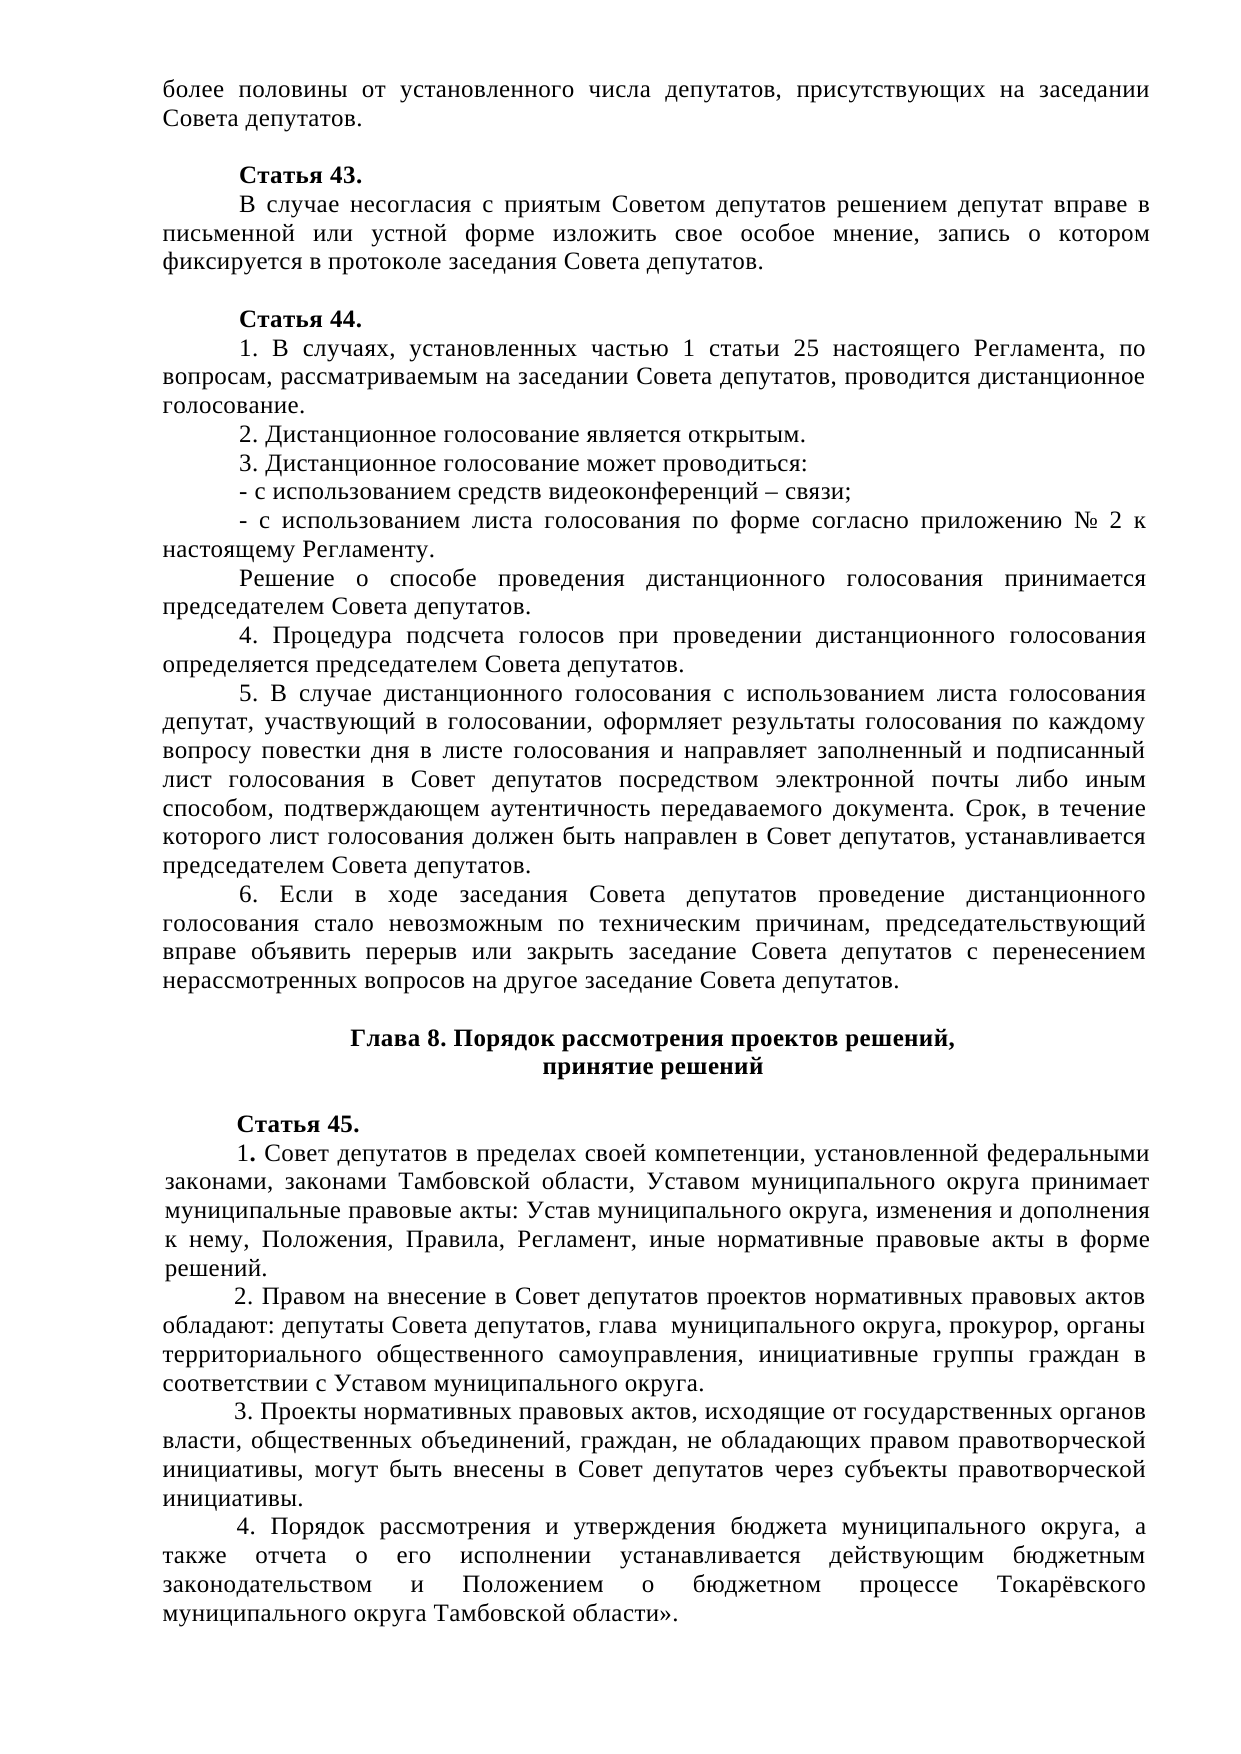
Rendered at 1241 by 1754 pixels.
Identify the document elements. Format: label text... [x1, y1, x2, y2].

text Статья 44. [162, 304, 1152, 333]
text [162, 74, 1152, 131]
text 6. Если в ходе заседания Совета депутатов проведение дистанционного голосования стало невозможным по техническим причинам, председательствующий вправе объявить перерыв или закрыть заседание Совета депутатов с перенесением нерассмотренных вопросов на другое заседание Совета депутатов. [162, 879, 1147, 994]
text 3. Дистанционное голосование может проводиться: [162, 448, 1147, 476]
text 4. Процедура подсчета голосов при проведении дистанционного голосования определяется председателем Совета депутатов. [162, 620, 1147, 678]
text 2. Правом на внесение в Совет депутатов проектов нормативных правовых актов обладают: депутаты Совета депутатов, глава муниципального округа, прокурор, органы территориального общественного самоуправления, инициативные группы граждан в соответствии с Уставом муниципального округа. [162, 1281, 1147, 1396]
text - с использованием средств видеоконференций – связи; [162, 476, 1147, 505]
text Решение о способе проведения дистанционного голосования принимается председателем Совета депутатов. [162, 563, 1147, 620]
text Глава 8. Порядок рассмотрения проектов решений, [162, 1023, 1143, 1051]
text 2. Дистанционное голосование является открытым. [162, 419, 1147, 448]
text Статья 45. [164, 1109, 1152, 1138]
text 1. В случаях, установленных частью 1 статьи 25 настоящего Регламента, по вопросам, рассматриваемым на заседании Совета депутатов, проводится дистанционное голосование. [162, 333, 1147, 419]
text 1. Совет депутатов в пределах своей компетенции, установленной федеральными законами, законами Тамбовской области, Уставом муниципального округа принимает муниципальные правовые акты: Устав муниципального округа, изменения и дополнения к нему, Положения, Правила, Регламент, иные нормативные правовые акты в форме решений. [164, 1138, 1152, 1281]
text Статья 43. [162, 160, 1152, 189]
text 5. В случае дистанционного голосования с использованием листа голосования депутат, участвующий в голосовании, оформляет результаты голосования по каждому вопросу повестки дня в листе голосования и направляет заполненный и подписанный лист голосования в Совет депутатов посредством электронной почты либо иным способом, подтверждающем аутентичность передаваемого документа. Срок, в течение которого лист голосования должен быть направлен в Совет депутатов, устанавливается председателем Совета депутатов. [162, 678, 1147, 879]
text принятие решений [162, 1051, 1143, 1080]
text 3. Проекты нормативных правовых актов, исходящие от государственных органов власти, общественных объединений, граждан, не обладающих правом правотворческой инициативы, могут быть внесены в Совет депутатов через субъекты правотворческой инициативы. [162, 1396, 1147, 1511]
text - с использованием листа голосования по форме согласно приложению № 2 к настоящему Регламенту. [162, 505, 1147, 563]
text 4. Порядок рассмотрения и утверждения бюджета муниципального округа, а также отчета о его исполнении устанавливается действующим бюджетным законодательством и Положением о бюджетном процессе Токарёвского муниципального округа Тамбовской области». [162, 1511, 1147, 1626]
text В случае несогласия с приятым Советом депутатов решением депутат вправе в письменной или устной форме изложить свое особое мнение, запись о котором фиксируется в протоколе заседания Совета депутатов. [162, 189, 1152, 275]
